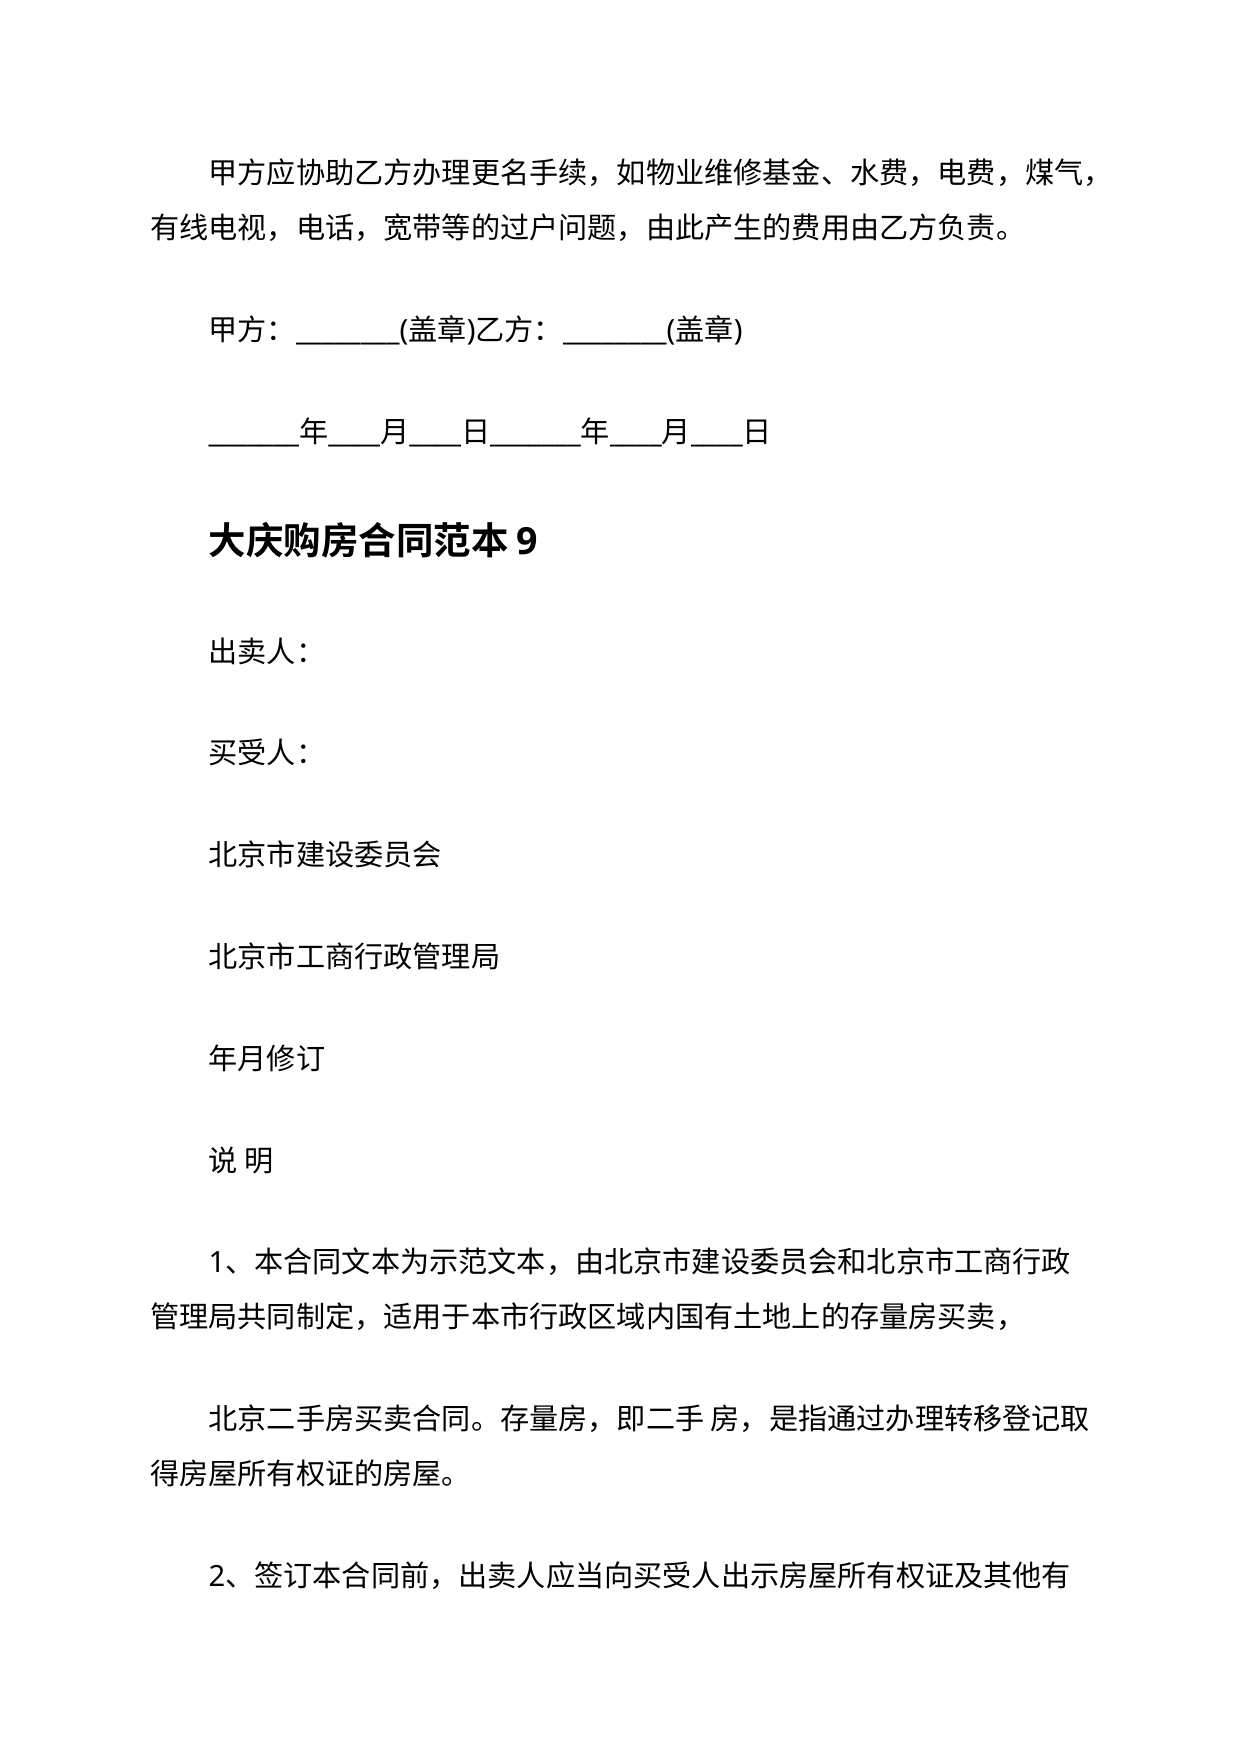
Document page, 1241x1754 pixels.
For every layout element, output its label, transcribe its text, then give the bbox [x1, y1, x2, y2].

text 北京市建设委员会 [150, 832, 1090, 874]
text 1、本合同文本为示范文本，由北京市建设委员会和北京市工商行政管理局共同制定，适用于本市行政区域内国有土地上的存量房买卖， [150, 1239, 1090, 1336]
text 甲方：________(盖章)乙方：________(盖章) [150, 307, 1090, 349]
text 出卖人： [150, 628, 1090, 671]
text 北京市工商行政管理局 [150, 933, 1090, 976]
text 大庆购房合同范本9 [150, 511, 1090, 565]
text 买受人： [150, 730, 1090, 772]
text 北京二手房买卖合同。存量房，即二手 房，是指通过办理转移登记取得房屋所有权证的房屋。 [150, 1396, 1090, 1493]
text 说 明 [150, 1137, 1090, 1179]
text 甲方应协助乙方办理更名手续，如物业维修基金、水费，电费，煤气，有线电视，电话，宽带等的过户问题，由此产生的费用由乙方负责。 [150, 150, 1090, 247]
text 年月修订 [150, 1035, 1090, 1078]
text _______年____月____日_______年____月____日 [150, 409, 1090, 451]
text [150, 1552, 1090, 1595]
